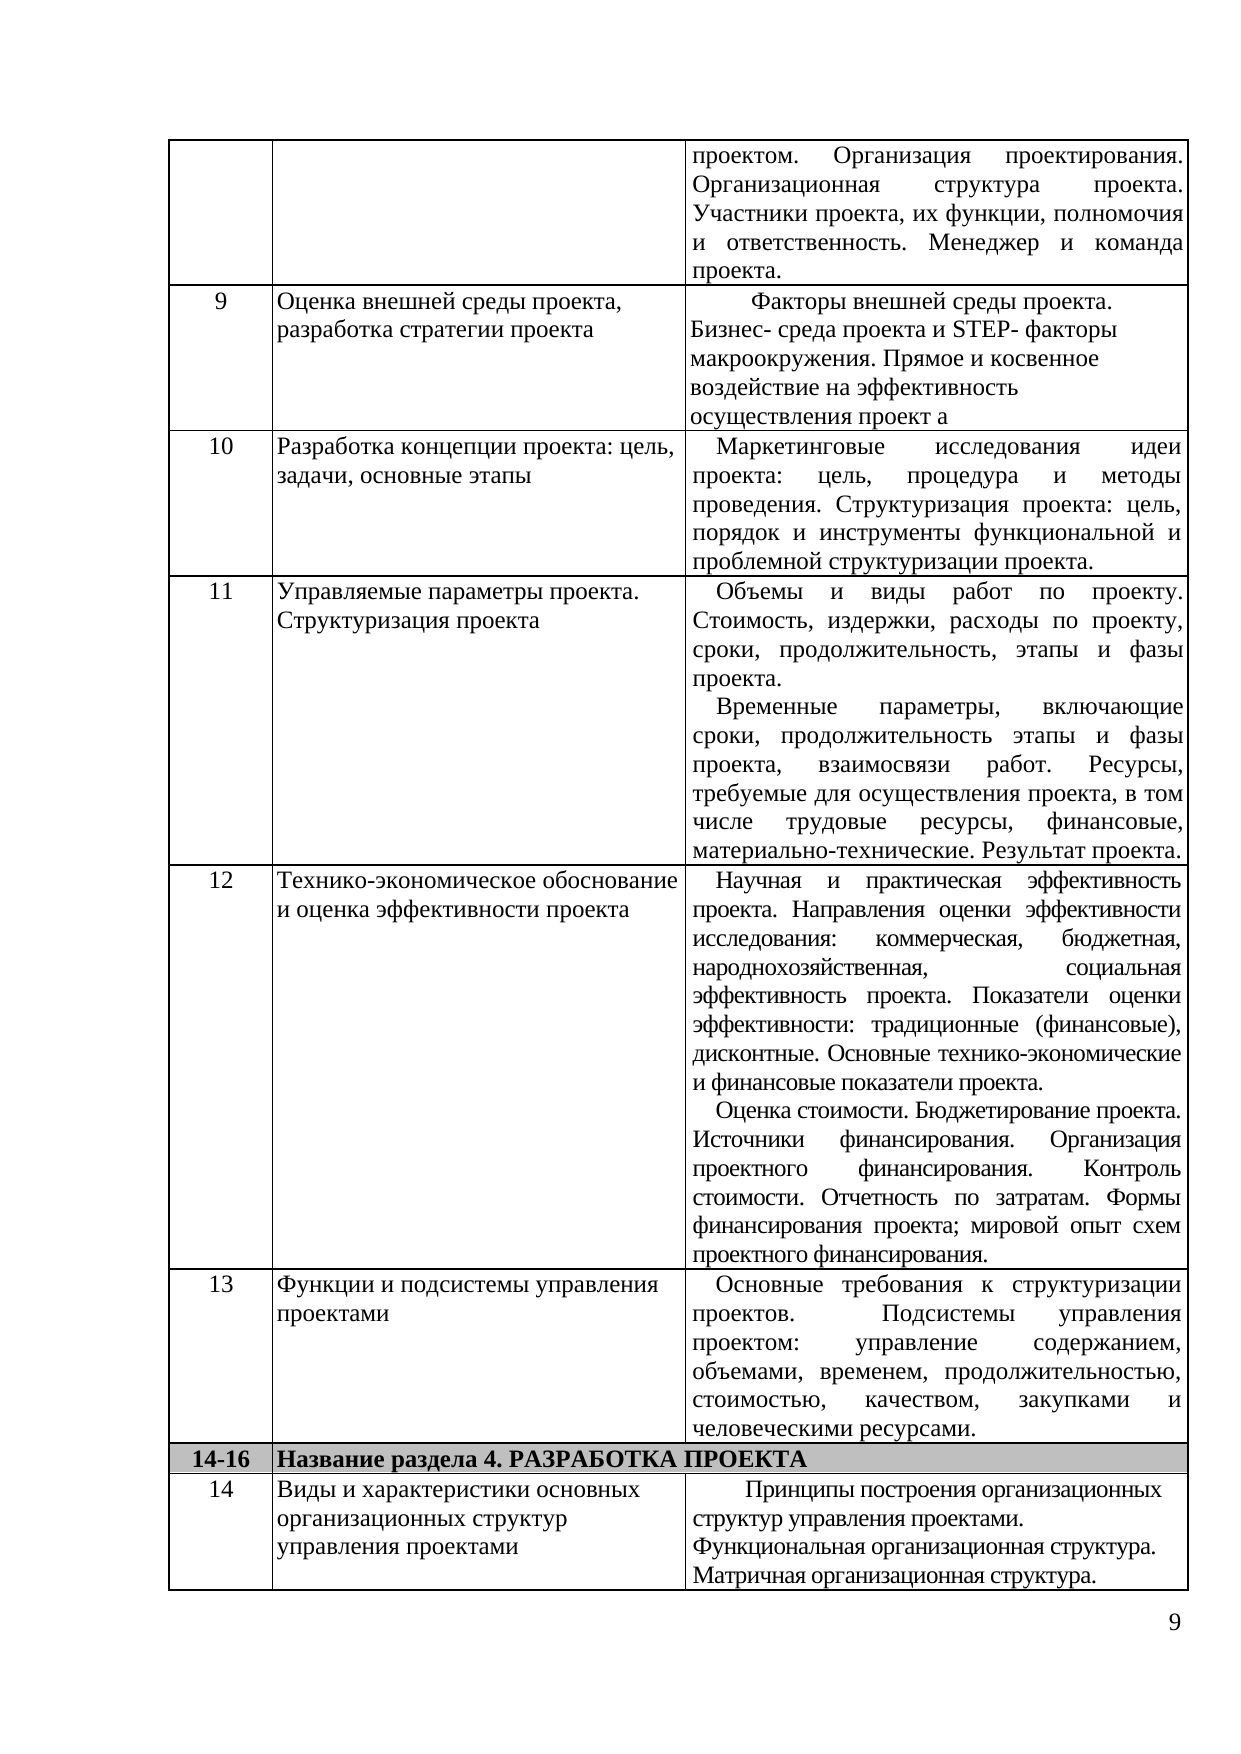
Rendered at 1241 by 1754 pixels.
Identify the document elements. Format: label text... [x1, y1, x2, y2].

table_cell Факторы внешней среды проекта. Бизнес- среда проекта и STEP- факторы макроокружения. Прямое и косвенное воздействие на эффективность осуществления проект а [686, 286, 1187, 429]
table_cell 14 [170, 1474, 272, 1589]
table_cell Разработка концепции проекта: цель, задачи, основные этапы [273, 431, 685, 575]
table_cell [686, 1474, 1187, 1589]
table_cell Управляемые параметры проекта. Структуризация проекта [273, 577, 685, 864]
table_cell Технико-экономическое обоснование и оценка эффективности проекта [273, 866, 685, 1268]
table_cell 9 [170, 286, 272, 429]
table_cell Объемы и виды работ по проекту. Стоимость, издержки, расходы по проекту, сроки, продолжительность, этапы и фазы проекта. Временные параметры, включающие сроки, продолжительность этапы и фазы проекта, взаимосвязи работ. Ресурсы, требуемые для осуществления проекта, в том числе трудовые ресурсы, финансовые, материально-технические. Результат проекта. [686, 577, 1187, 864]
table_cell 13 [170, 1270, 272, 1442]
table_cell 12 [170, 866, 272, 1268]
table_cell 11 [170, 577, 272, 864]
table_cell Функции и подсистемы управления проектами [273, 1270, 685, 1442]
table_cell Основные требования к структуризации проектов. Подсистемы управления проектом: управление содержанием, объемами, временем, продолжительностью, стоимостью, качеством, закупками и человеческими ресурсами. [686, 1270, 1187, 1442]
table_cell Научная и практическая эффективность проекта. Направления оценки эффективности исследования: коммерческая, бюджетная, народнохозяйственная, социальная эффективность проекта. Показатели оценки эффективности: традиционные (финансовые), дисконтные. Основные технико-экономические и финансовые показатели проекта. Оценка стоимости. Бюджетирование проекта. Источники финансирования. Организация проектного финансирования. Контроль стоимости. Отчетность по затратам. Формы финансирования проекта; мировой опыт схем проектного финансирования. [686, 866, 1187, 1268]
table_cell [273, 141, 685, 284]
table_cell 10 [170, 431, 272, 575]
table_cell 8 [170, 141, 272, 284]
table_cell 14-16 [170, 1444, 272, 1472]
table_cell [273, 1474, 685, 1589]
table_cell Маркетинговые исследования идеи проекта: цель, процедура и методы проведения. Структуризация проекта: цель, порядок и инструменты функциональной и проблемной структуризации проекта. [686, 431, 1187, 575]
table_cell Название раздела 4. РАЗРАБОТКА ПРОЕКТА [273, 1444, 1187, 1472]
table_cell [686, 141, 1187, 284]
table_cell Оценка внешней среды проекта, разработка стратегии проекта [273, 286, 685, 429]
